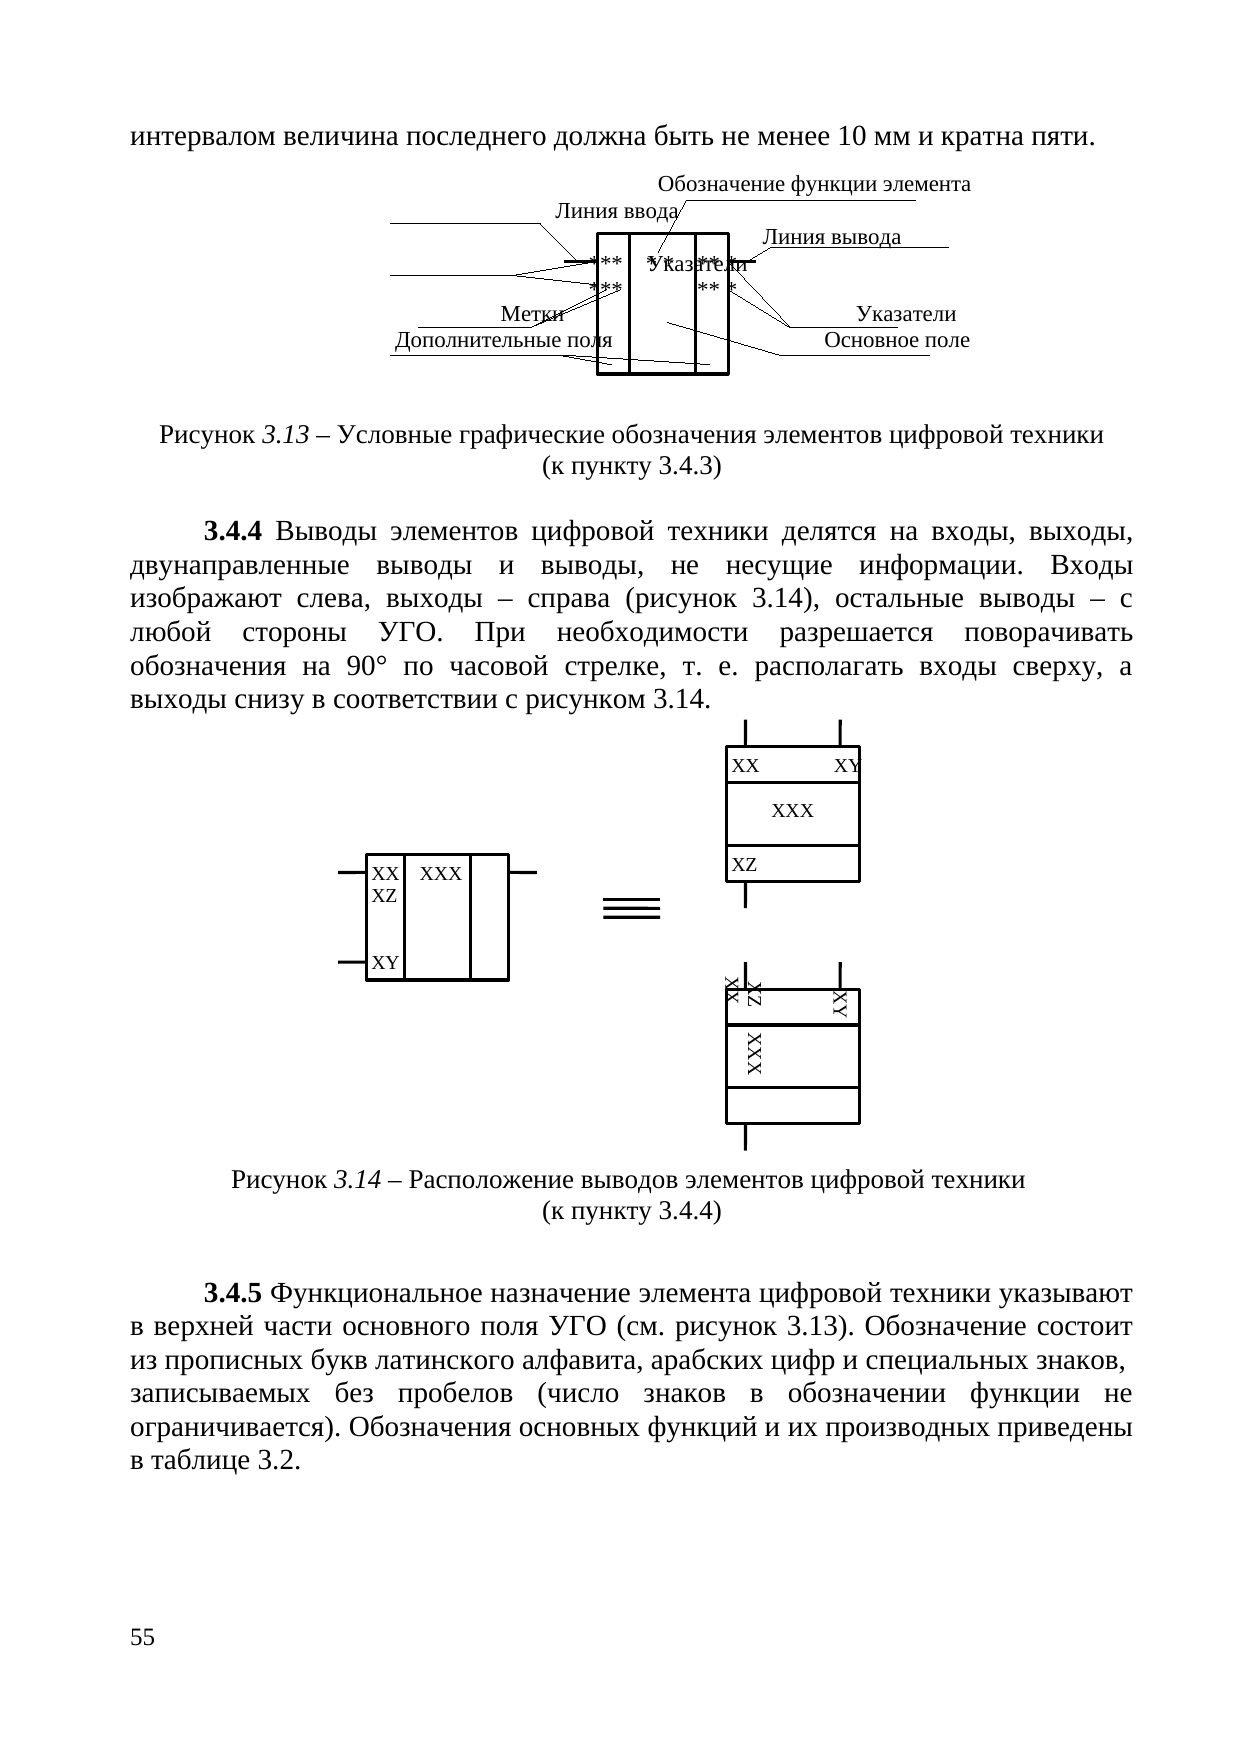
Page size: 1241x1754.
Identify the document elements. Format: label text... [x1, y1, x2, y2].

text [130, 118, 1134, 152]
text Рисунок 3.14 – Расположение выводов элементов цифровой техники (к пункту 3.4.4) [130, 1163, 1134, 1226]
text Рисунок 3.13 – Условные графические обозначения элементов цифровой техники (к пункту 3.4.3) [130, 418, 1134, 480]
text 3.4.4 Выводы элементов цифровой техники делятся на входы, выходы, двунаправленные выводы и выводы, не несущие информации. Входы изображают слева, выходы – справа (рисунок 3.14), остальные выводы – с любой стороны УГО. При необходимости разрешается поворачивать обозначения на 90° по часовой стрелке, т. е. располагать входы сверху, а выходы снизу в соответствии с рисунком 3.14. [130, 513, 1134, 715]
text 3.4.5 Функциональное назначение элемента цифровой техники указывают в верхней части основного поля УГО (см. рисунок 3.13). Обозначение состоит из прописных букв латинского алфавита, арабских цифр и специальных знаков, записываемых без пробелов (число знаков в обозначении функции не ограничивается). Обозначения основных функций и их производных приведены в таблице 3.2. [130, 1275, 1134, 1476]
